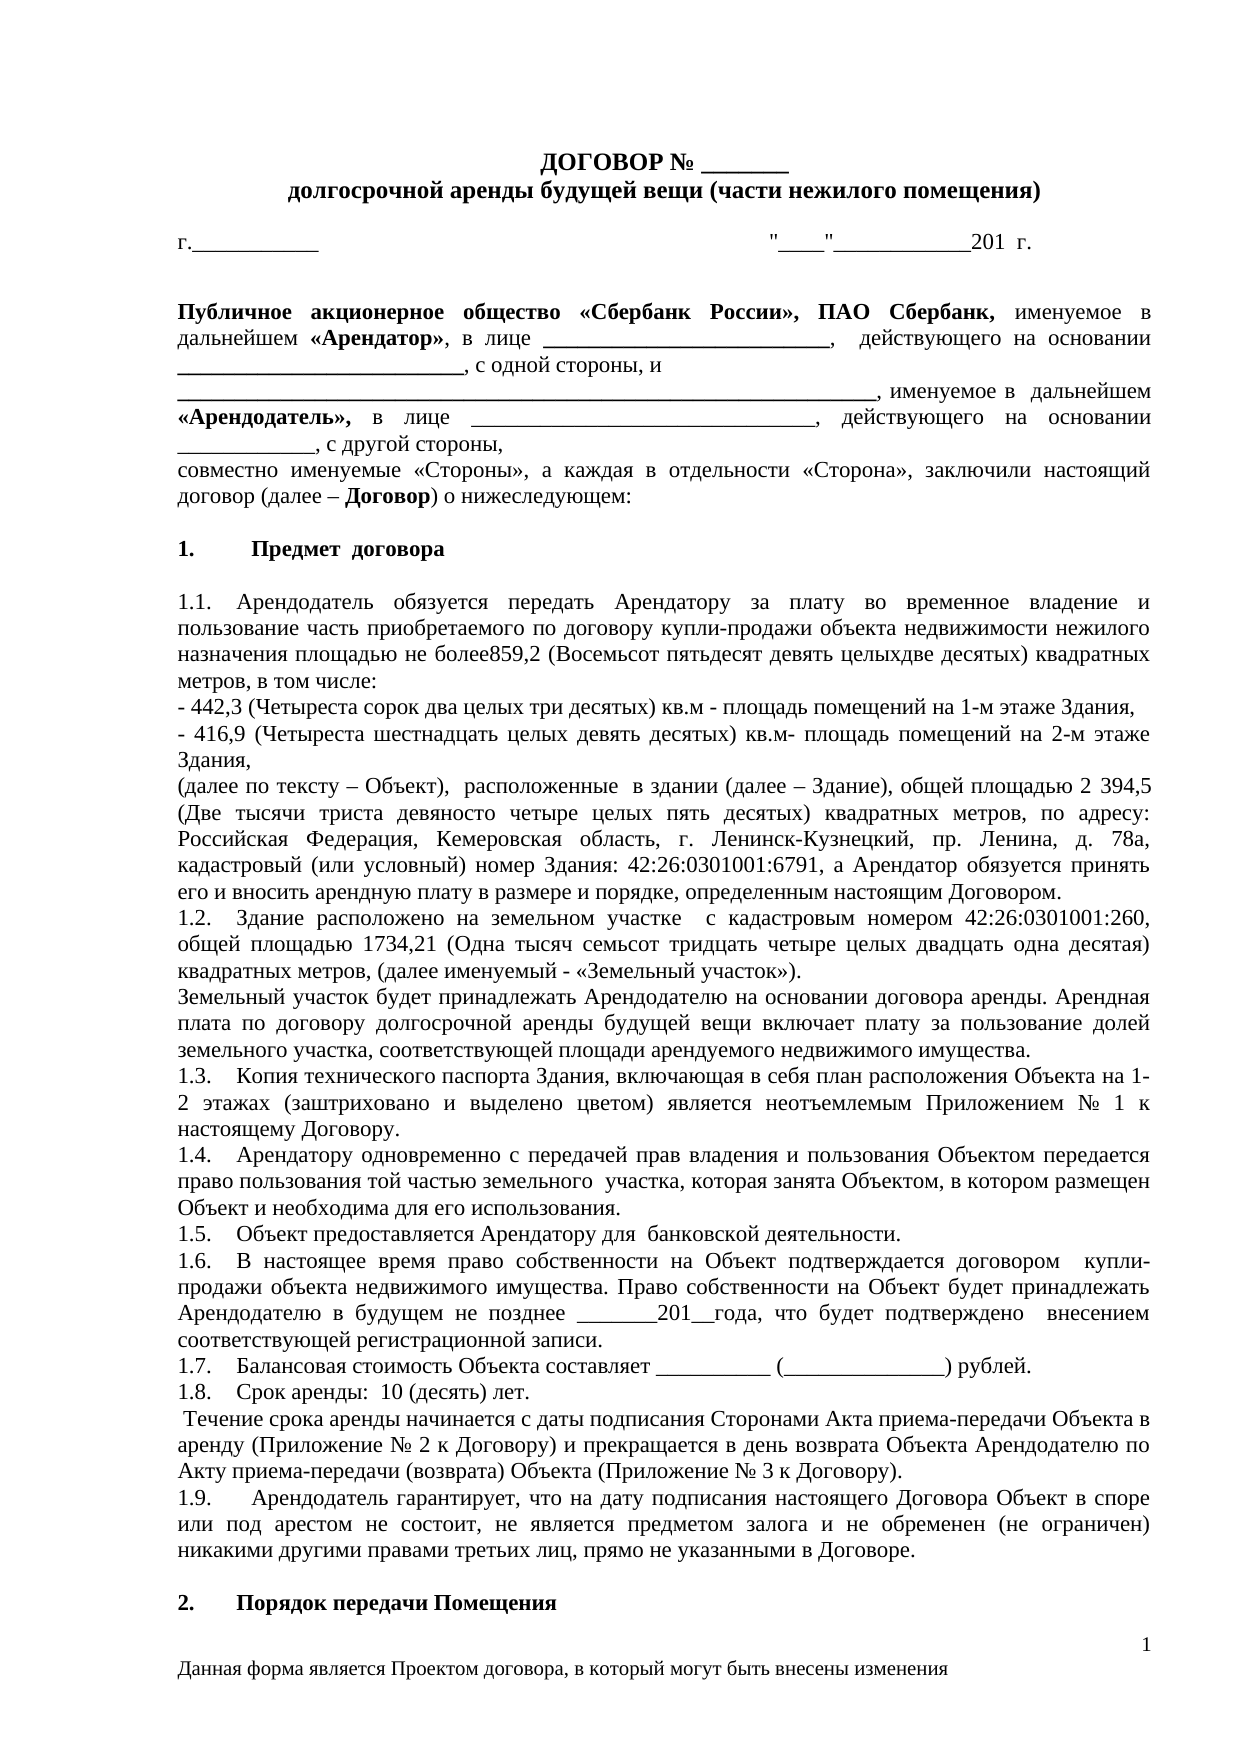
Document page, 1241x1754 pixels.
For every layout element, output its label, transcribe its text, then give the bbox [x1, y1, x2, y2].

list Арендатору одновременно с передачей прав владения и пользования Объектом передается право пользования той частью земельного участка, которая занята Объектом, в котором размещен Объект и необходима для его использования. [177, 1141, 1152, 1220]
list Здание расположено на земельном участке с кадастровым номером 42:26:0301001:260, общей площадью 1734,21 (Одна тысяч семьсот тридцать четыре целых двадцать одна десятая) квадратных метров, (далее именуемый - «Земельный участок»). [177, 904, 1152, 983]
text совместно именуемые «Стороны», а каждая в отдельности «Сторона», заключили настоящий договор (далее – Договор) о нижеследующем: [177, 456, 1152, 509]
list (далее по тексту – Объект), расположенные в здании (далее – Здание), общей площадью 2 394,5 (Две тысячи триста девяносто четыре целых пять десятых) квадратных метров, по адресу: Российская Федерация, Кемеровская область, г. Ленинск-Кузнецкий, пр. Ленина, д. 78а, кадастровый (или условный) номер Здания: 42:26:0301001:6791, а Арендатор обязуется принять его и вносить арендную плату в размере и порядке, определенным настоящим Договором. [177, 772, 1152, 904]
title ДОГОВОР № _______ [177, 147, 1152, 176]
text г.___________ "____"____________201 г. [177, 228, 1152, 255]
list Объект предоставляется Арендатору для банковской деятельности. [177, 1220, 1152, 1247]
list Земельный участок будет принадлежать Арендодателю на основании договора аренды. Арендная плата по договору долгосрочной аренды будущей вещи включает плату за пользование долей земельного участка, соответствующей площади арендуемого недвижимого имущества. [177, 983, 1152, 1062]
list Порядок передачи Помещения [177, 1589, 1152, 1616]
text Течение срока аренды начинается с даты подписания Сторонами Акта приема-передачи Объекта в аренду (Приложение № 2 к Договору) и прекращается в день возврата Объекта Арендодателю по Акту приема-передачи (возврата) Объекта (Приложение № 3 к Договору). [177, 1405, 1152, 1484]
list Копия технического паспорта Здания, включающая в себя план расположения Объекта на 1-2 этажах (заштриховано и выделено цветом) является неотъемлемым Приложением № 1 к настоящему Договору. [177, 1062, 1152, 1141]
text долгосрочной аренды будущей вещи (части нежилого помещения) [177, 176, 1152, 204]
list Срок аренды: 10 (десять) лет. [177, 1378, 1152, 1405]
list Арендодатель гарантирует, что на дату подписания настоящего Договора Объект в споре или под арестом не состоит, не является предметом залога и не обременен (не ограничен) никакими другими правами третьих лиц, прямо не указанными в Договоре. [177, 1484, 1152, 1563]
text _____________________________________________________________, именуемое в дальнейшем «Арендодатель», в лице ______________________________, действующего на основании ____________, с другой стороны, [177, 377, 1152, 456]
text - 442,3 (Четыреста сорок два целых три десятых) кв.м - площадь помещений на 1-м этаже Здания, [177, 693, 1152, 719]
list Балансовая стоимость Объекта составляет __________ (______________) рублей. [177, 1352, 1152, 1378]
list Арендодатель обязуется передать Арендатору за плату во временное владение и пользование часть приобретаемого по договору купли-продажи объекта недвижимости нежилого назначения площадью не более859,2 (Восемьсот пятьдесят девять целыхдве десятых) квадратных метров, в том числе: [177, 588, 1152, 693]
text - 416,9 (Четыреста шестнадцать целых девять десятых) кв.м- площадь помещений на 2-м этаже Здания, [177, 719, 1152, 772]
list В настоящее время право собственности на Объект подтверждается договором купли-продажи объекта недвижимого имущества. Право собственности на Объект будет принадлежать Арендодателю в будущем не позднее _______201__года, что будет подтверждено внесением соответствующей регистрационной записи. [177, 1247, 1152, 1352]
list Предмет договора [177, 535, 1152, 561]
text Публичное акционерное общество «Сбербанк России», ПАО Сбербанк, именуемое в дальнейшем «Арендатор», в лице _________________________, действующего на основании _________________________, с одной стороны, и [177, 298, 1152, 377]
